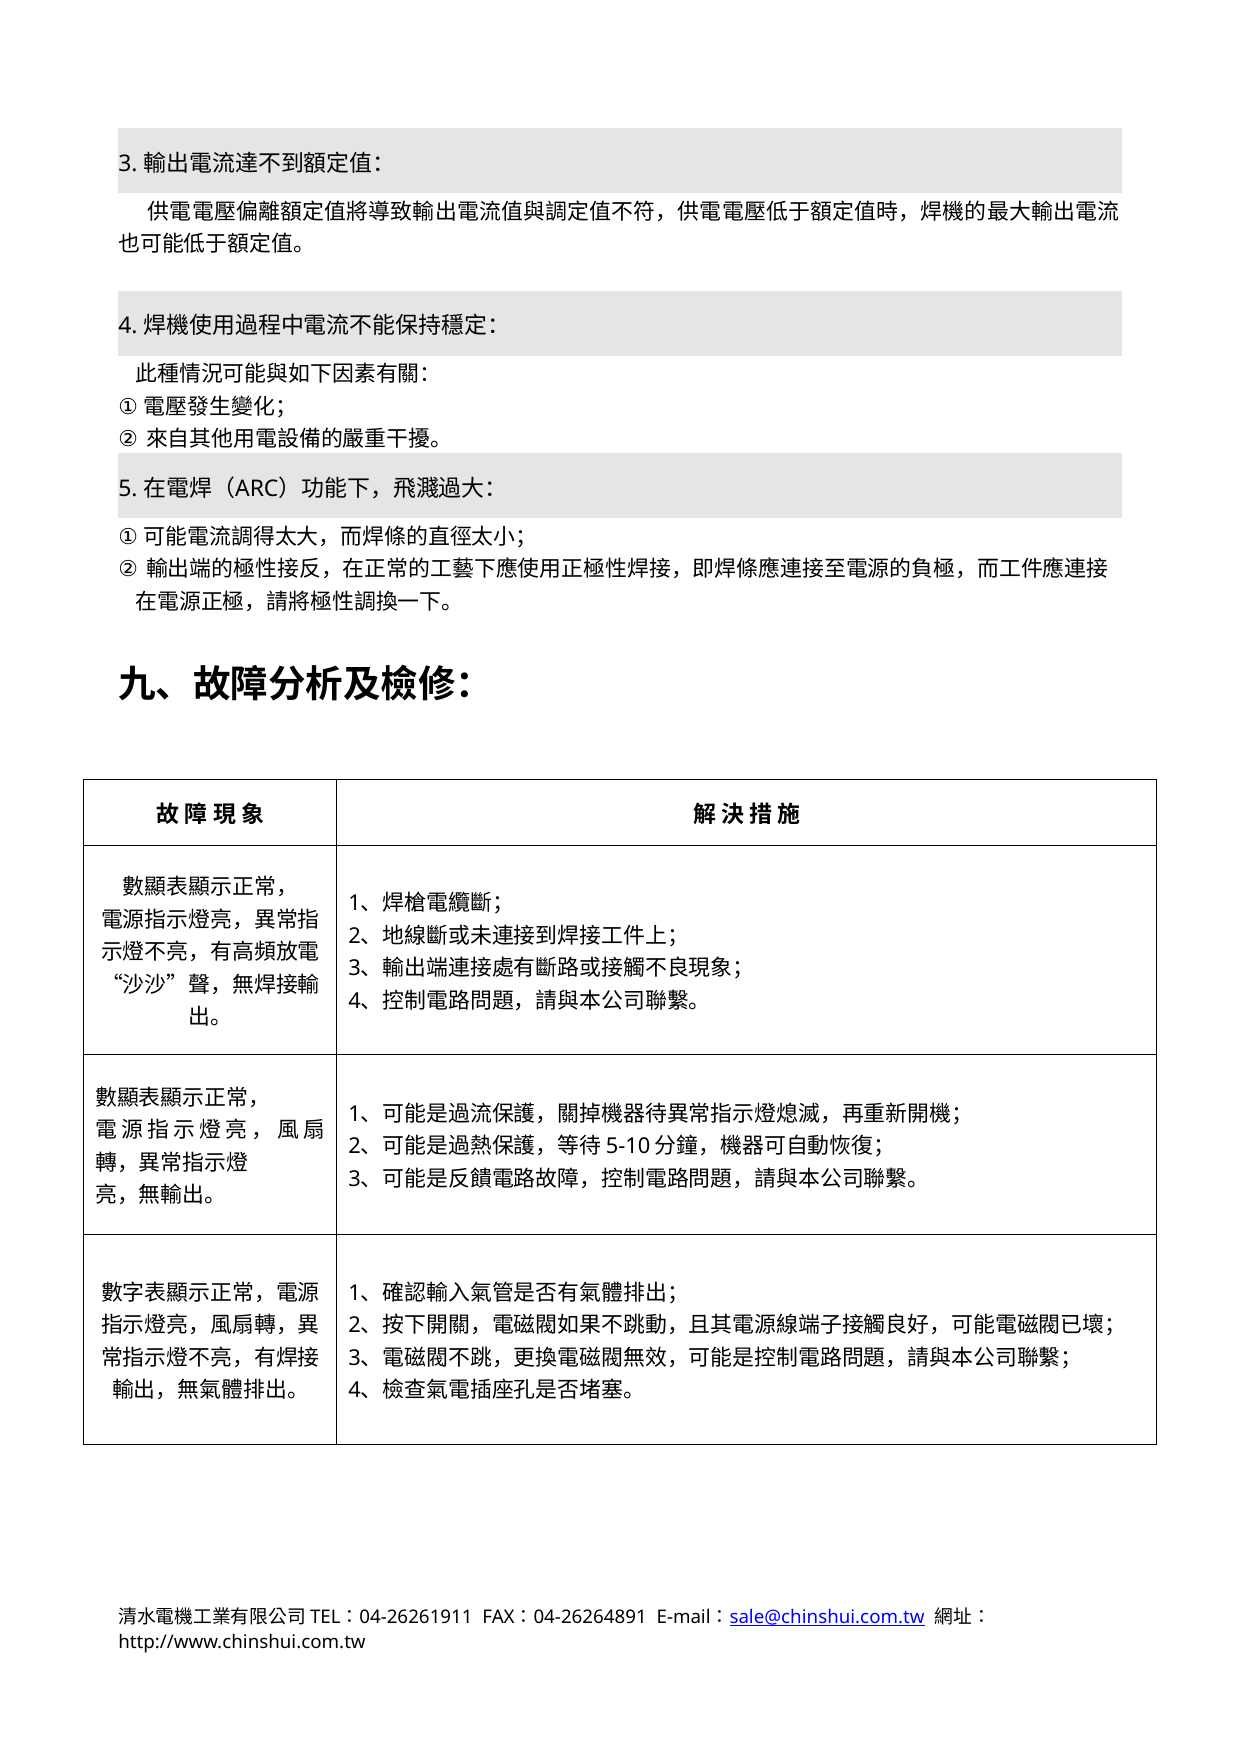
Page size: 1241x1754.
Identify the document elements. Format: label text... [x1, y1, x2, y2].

text ① 電壓發生變化； [118, 388, 1122, 421]
table_cell 數字表顯示正常，電源指示燈亮，風扇轉，異常指示燈不亮，有焊接輸出，無氣體排出。 [84, 1235, 336, 1443]
text 供電電壓偏離額定值將導致輸出電流值與調定值不符，供電電壓低于額定值時，焊機的最大輸出電流也可能低于額定值。 [118, 193, 1122, 258]
table_cell 1、可能是過流保護，關掉機器待異常指示燈熄滅，再重新開機； 2、可能是過熱保護，等待5-10分鐘，機器可自動恢復； 3、可能是反饋電路故障，控制電路問題，請與本公司聯繫。 [337, 1055, 1156, 1234]
table_header 解 決 措 施 [337, 780, 1156, 844]
table_cell 數顯表顯示正常， 電源指示燈亮，風扇轉，異常指示燈 亮，無輸出。 [84, 1055, 336, 1234]
text ② 來自其他用電設備的嚴重干擾。 [118, 421, 1122, 453]
text 九、故障分析及檢修： [118, 648, 1122, 713]
text ② 輸出端的極性接反，在正常的工藝下應使用正極性焊接，即焊條應連接至電源的負極，而工件應連接 [118, 551, 1122, 583]
text 5. 在電焊（ARC）功能下，飛濺過大： [118, 453, 1122, 518]
text 3. 輸出電流達不到額定值： [118, 128, 1122, 193]
text 此種情況可能與如下因素有關： [118, 356, 1122, 388]
table_cell 1、確認輸入氣管是否有氣體排出； 2、按下開關，電磁閥如果不跳動，且其電源線端子接觸良好，可能電磁閥已壞； 3、電磁閥不跳，更換電磁閥無效，可能是控制電路問題，請與本公司聯繫； 4、檢查氣電插座孔是否堵塞。 [337, 1235, 1156, 1443]
table_header 故 障 現 象 [84, 780, 336, 844]
table_cell 數顯表顯示正常， 電源指示燈亮，異常指示燈不亮，有高頻放電“沙沙”聲，無焊接輸出。 [84, 846, 336, 1054]
text 在電源正極，請將極性調換一下。 [118, 583, 1122, 616]
table_cell 1、焊槍電纜斷； 2、地線斷或未連接到焊接工件上； 3、輸出端連接處有斷路或接觸不良現象； 4、控制電路問題，請與本公司聯繫。 [337, 846, 1156, 1054]
text ① 可能電流調得太大，而焊條的直徑太小； [118, 518, 1122, 551]
text 4. 焊機使用過程中電流不能保持穩定： [118, 291, 1122, 356]
